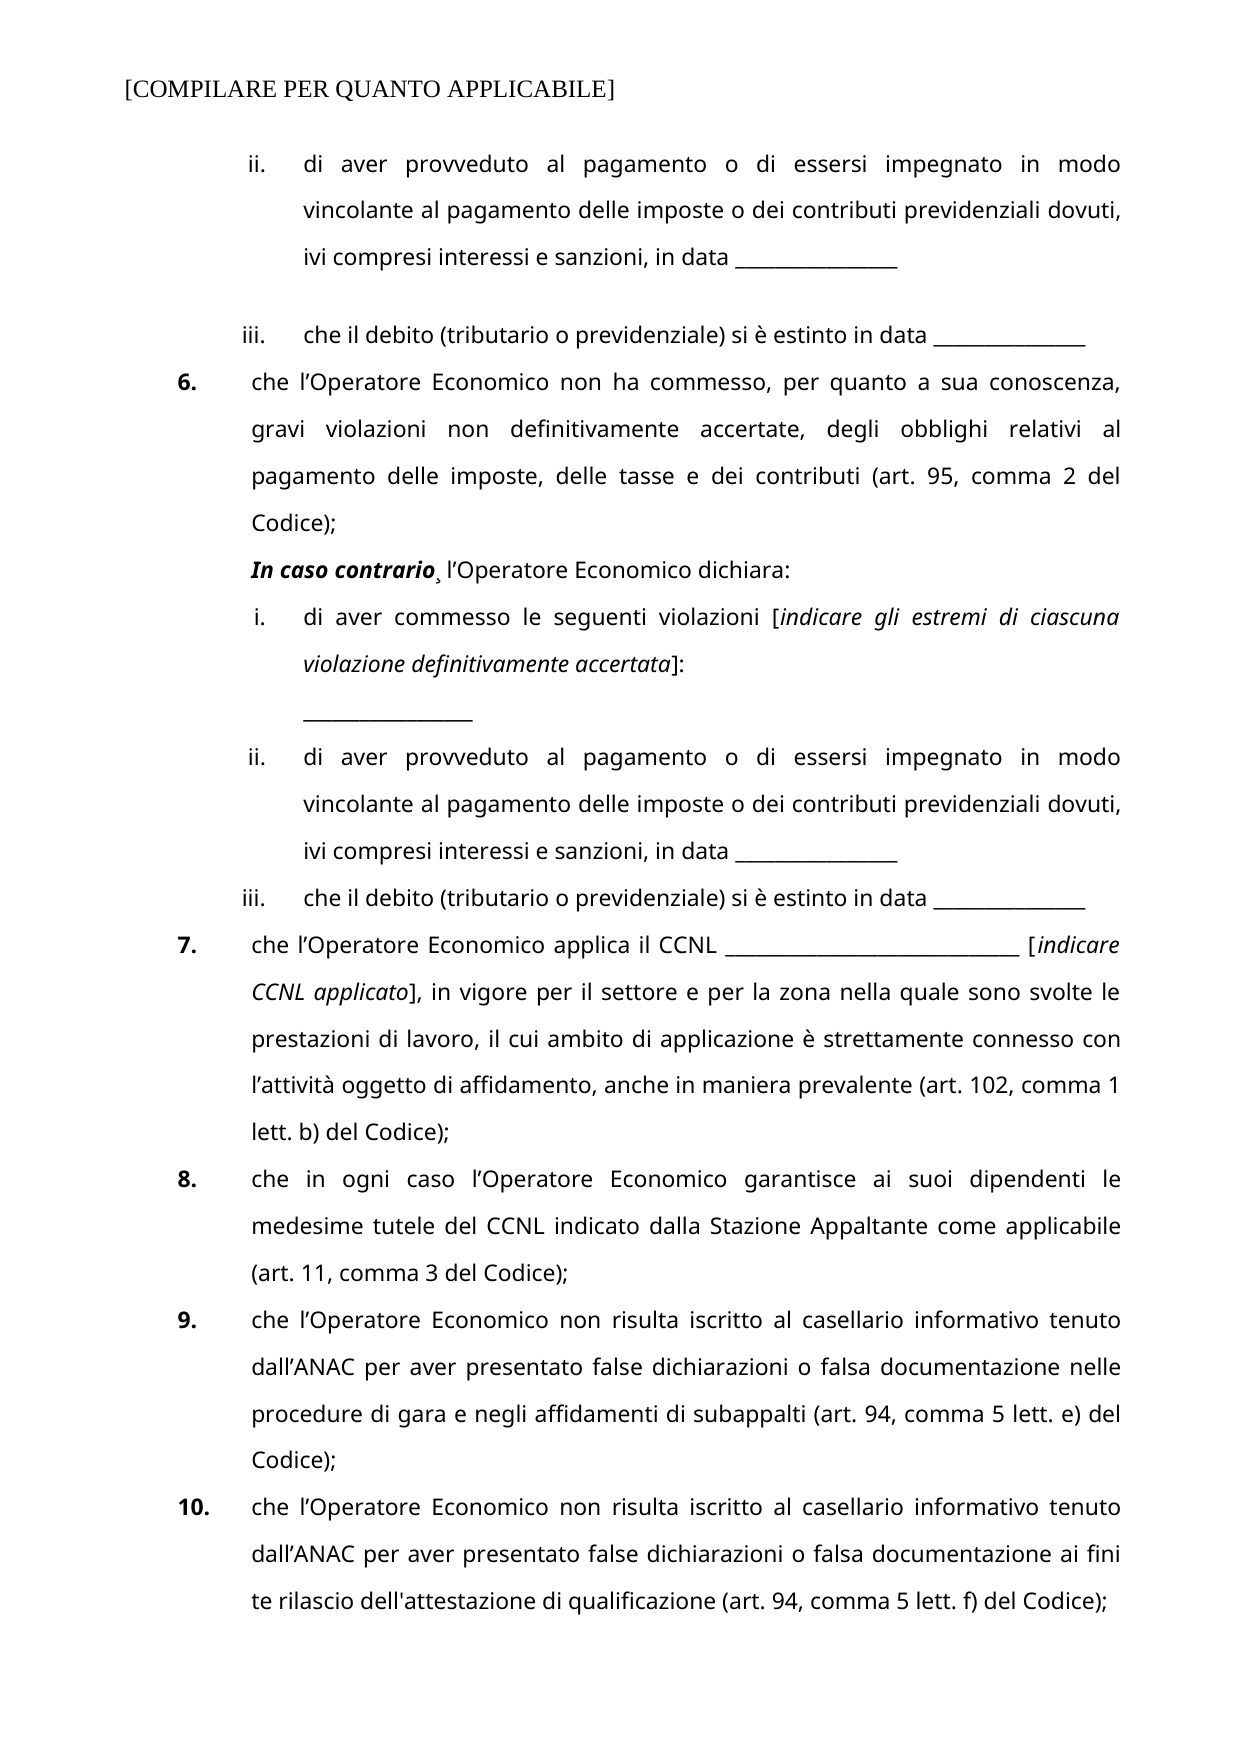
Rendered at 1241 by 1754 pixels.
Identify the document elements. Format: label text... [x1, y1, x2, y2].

list che l’Operatore Economico non ha commesso, per quanto a sua conoscenza, gravi violazioni non definitivamente accertate, degli obblighi relativi al pagamento delle imposte, delle tasse e dei contributi (art. 95, comma 2 del Codice); [177, 366, 1122, 538]
list di aver provveduto al pagamento o di essersi impegnato in modo vincolante al pagamento delle imposte o dei contributi previdenziali dovuti, ivi compresi interessi e sanzioni, in data ________________ [266, 741, 1122, 866]
list che l’Operatore Economico applica il CCNL _____________________________ [indicare CCNL applicato], in vigore per il settore e per la zona nella quale sono svolte le prestazioni di lavoro, il cui ambito di applicazione è strettamente connesso con l’attività oggetto di affidamento, anche in maniera prevalente (art. 102, comma 1 lett. b) del Codice); [177, 929, 1122, 1148]
list che il debito (tributario o previdenziale) si è estinto in data _______________ [266, 319, 1122, 351]
list che l’Operatore Economico non risulta iscritto al casellario informativo tenuto dall’ANAC per aver presentato false dichiarazioni o falsa documentazione nelle procedure di gara e negli affidamenti di subappalti (art. 94, comma 5 lett. e) del Codice); [177, 1304, 1122, 1476]
list di aver commesso le seguenti violazioni [indicare gli estremi di ciascuna violazione definitivamente accertata]: [266, 601, 1122, 679]
list che in ogni caso l’Operatore Economico garantisce ai suoi dipendenti le medesime tutele del CCNL indicato dalla Stazione Appaltante come applicabile (art. 11, comma 3 del Codice); [177, 1163, 1122, 1288]
list In caso contrario¸ l’Operatore Economico dichiara: [251, 554, 1122, 585]
list che il debito (tributario o previdenziale) si è estinto in data _______________ [266, 882, 1122, 913]
list che l’Operatore Economico non risulta iscritto al casellario informativo tenuto dall’ANAC per aver presentato false dichiarazioni o falsa documentazione ai fini te rilascio dell'attestazione di qualificazione (art. 94, comma 5 lett. f) del Codice); [177, 1491, 1122, 1616]
list di aver provveduto al pagamento o di essersi impegnato in modo vincolante al pagamento delle imposte o dei contributi previdenziali dovuti, ivi compresi interessi e sanzioni, in data ________________ [266, 148, 1122, 273]
list __________________ [303, 694, 1122, 726]
